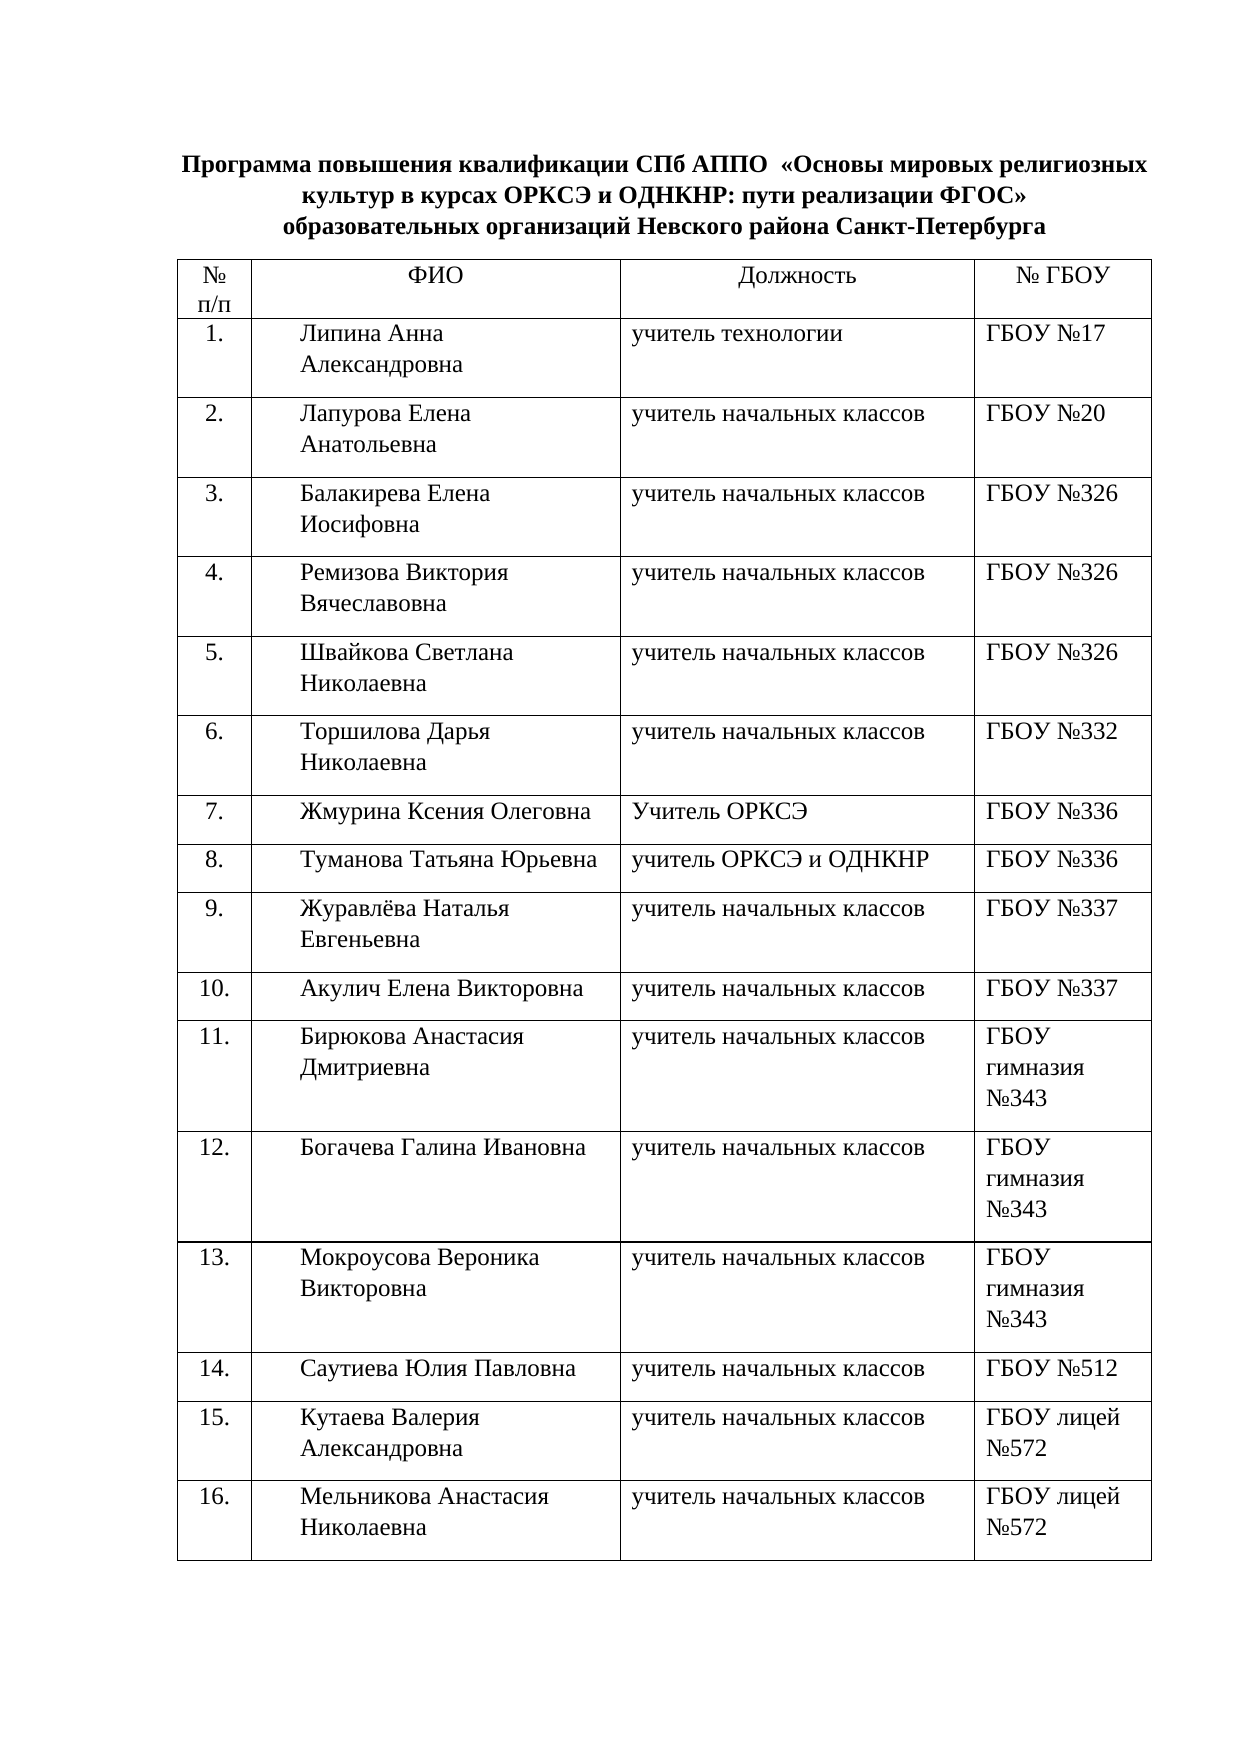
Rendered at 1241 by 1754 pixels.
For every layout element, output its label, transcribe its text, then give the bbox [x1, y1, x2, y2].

table_cell учитель начальных классов [621, 557, 974, 636]
table_cell Саутиева Юлия Павловна [252, 1353, 620, 1401]
table_cell Мокроусова Вероника Викторовна [252, 1243, 620, 1352]
table_cell Торшилова Дарья Николаевна [252, 716, 620, 795]
table_cell учитель технологии [621, 319, 974, 397]
table_cell учитель начальных классов [621, 1402, 974, 1480]
table_cell ГБОУ №512 [975, 1353, 1151, 1401]
table_cell учитель ОРКСЭ и ОДНКНР [621, 845, 974, 892]
table_cell 16. [178, 1481, 251, 1560]
table_cell 7. [178, 796, 251, 843]
table_cell 15. [178, 1402, 251, 1480]
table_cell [621, 1481, 974, 1560]
table_cell учитель начальных классов [621, 1243, 974, 1352]
table_header № ГБОУ [975, 260, 1151, 317]
table_cell 6. [178, 716, 251, 795]
table_cell ГБОУ №337 [975, 973, 1151, 1020]
table_cell Лапурова Елена Анатольевна [252, 398, 620, 477]
table_cell Липина Анна Александровна [252, 319, 620, 397]
table_cell Ремизова Виктория Вячеславовна [252, 557, 620, 636]
table_cell учитель начальных классов [621, 478, 974, 556]
table_cell Жмурина Ксения Олеговна [252, 796, 620, 843]
table_cell 1. [178, 319, 251, 397]
table_cell Мельникова Анастасия Николаевна [252, 1481, 620, 1560]
table_cell 2. [178, 398, 251, 477]
text образовательных организаций Невского района Санкт-Петербурга [177, 211, 1152, 240]
table_cell Учитель ОРКСЭ [621, 796, 974, 843]
table_cell учитель начальных классов [621, 716, 974, 795]
table_header ФИО [252, 260, 620, 317]
table_cell 11. [178, 1021, 251, 1131]
table_header Должность [621, 260, 974, 317]
table_cell 12. [178, 1132, 251, 1241]
text Программа повышения квалификации СПб АППО «Основы мировых религиозных культур в курсах ОРКСЭ и ОДНКНР: пути реализации ФГОС» [177, 149, 1152, 209]
table_cell ГБОУ №332 [975, 716, 1151, 795]
table_cell учитель начальных классов [621, 1353, 974, 1401]
table_cell ГБОУ №337 [975, 893, 1151, 972]
table_cell ГБОУ гимназия №343 [975, 1021, 1151, 1131]
table_cell 8. [178, 845, 251, 892]
table_cell учитель начальных классов [621, 637, 974, 715]
table_cell 4. [178, 557, 251, 636]
table_cell ГБОУ №336 [975, 845, 1151, 892]
table_header № п/п [178, 260, 251, 317]
table_cell ГБОУ №336 [975, 796, 1151, 843]
table_cell Богачева Галина Ивановна [252, 1132, 620, 1241]
table_cell учитель начальных классов [621, 1021, 974, 1131]
table_cell ГБОУ №17 [975, 319, 1151, 397]
table_cell Акулич Елена Викторовна [252, 973, 620, 1020]
table_cell 3. [178, 478, 251, 556]
table_cell 10. [178, 973, 251, 1020]
table_cell учитель начальных классов [621, 973, 974, 1020]
table_cell Бирюкова Анастасия Дмитриевна [252, 1021, 620, 1131]
table_cell 5. [178, 637, 251, 715]
table_cell ГБОУ гимназия №343 [975, 1132, 1151, 1241]
table_cell 13. [178, 1243, 251, 1352]
table_cell 14. [178, 1353, 251, 1401]
table_cell ГБОУ №326 [975, 478, 1151, 556]
table_cell учитель начальных классов [621, 398, 974, 477]
table_cell ГБОУ №20 [975, 398, 1151, 477]
table_cell ГБОУ лицей №572 [975, 1481, 1151, 1560]
table_cell ГБОУ №326 [975, 557, 1151, 636]
table_cell ГБОУ гимназия №343 [975, 1243, 1151, 1352]
table_cell учитель начальных классов [621, 893, 974, 972]
table_cell учитель начальных классов [621, 1132, 974, 1241]
table_cell Балакирева Елена Иосифовна [252, 478, 620, 556]
table_cell ГБОУ лицей №572 [975, 1402, 1151, 1480]
table_cell Швайкова Светлана Николаевна [252, 637, 620, 715]
table_cell ГБОУ №326 [975, 637, 1151, 715]
table_cell Журавлёва Наталья Евгеньевна [252, 893, 620, 972]
table_cell Туманова Татьяна Юрьевна [252, 845, 620, 892]
table_cell 9. [178, 893, 251, 972]
table_cell Кутаева Валерия Александровна [252, 1402, 620, 1480]
